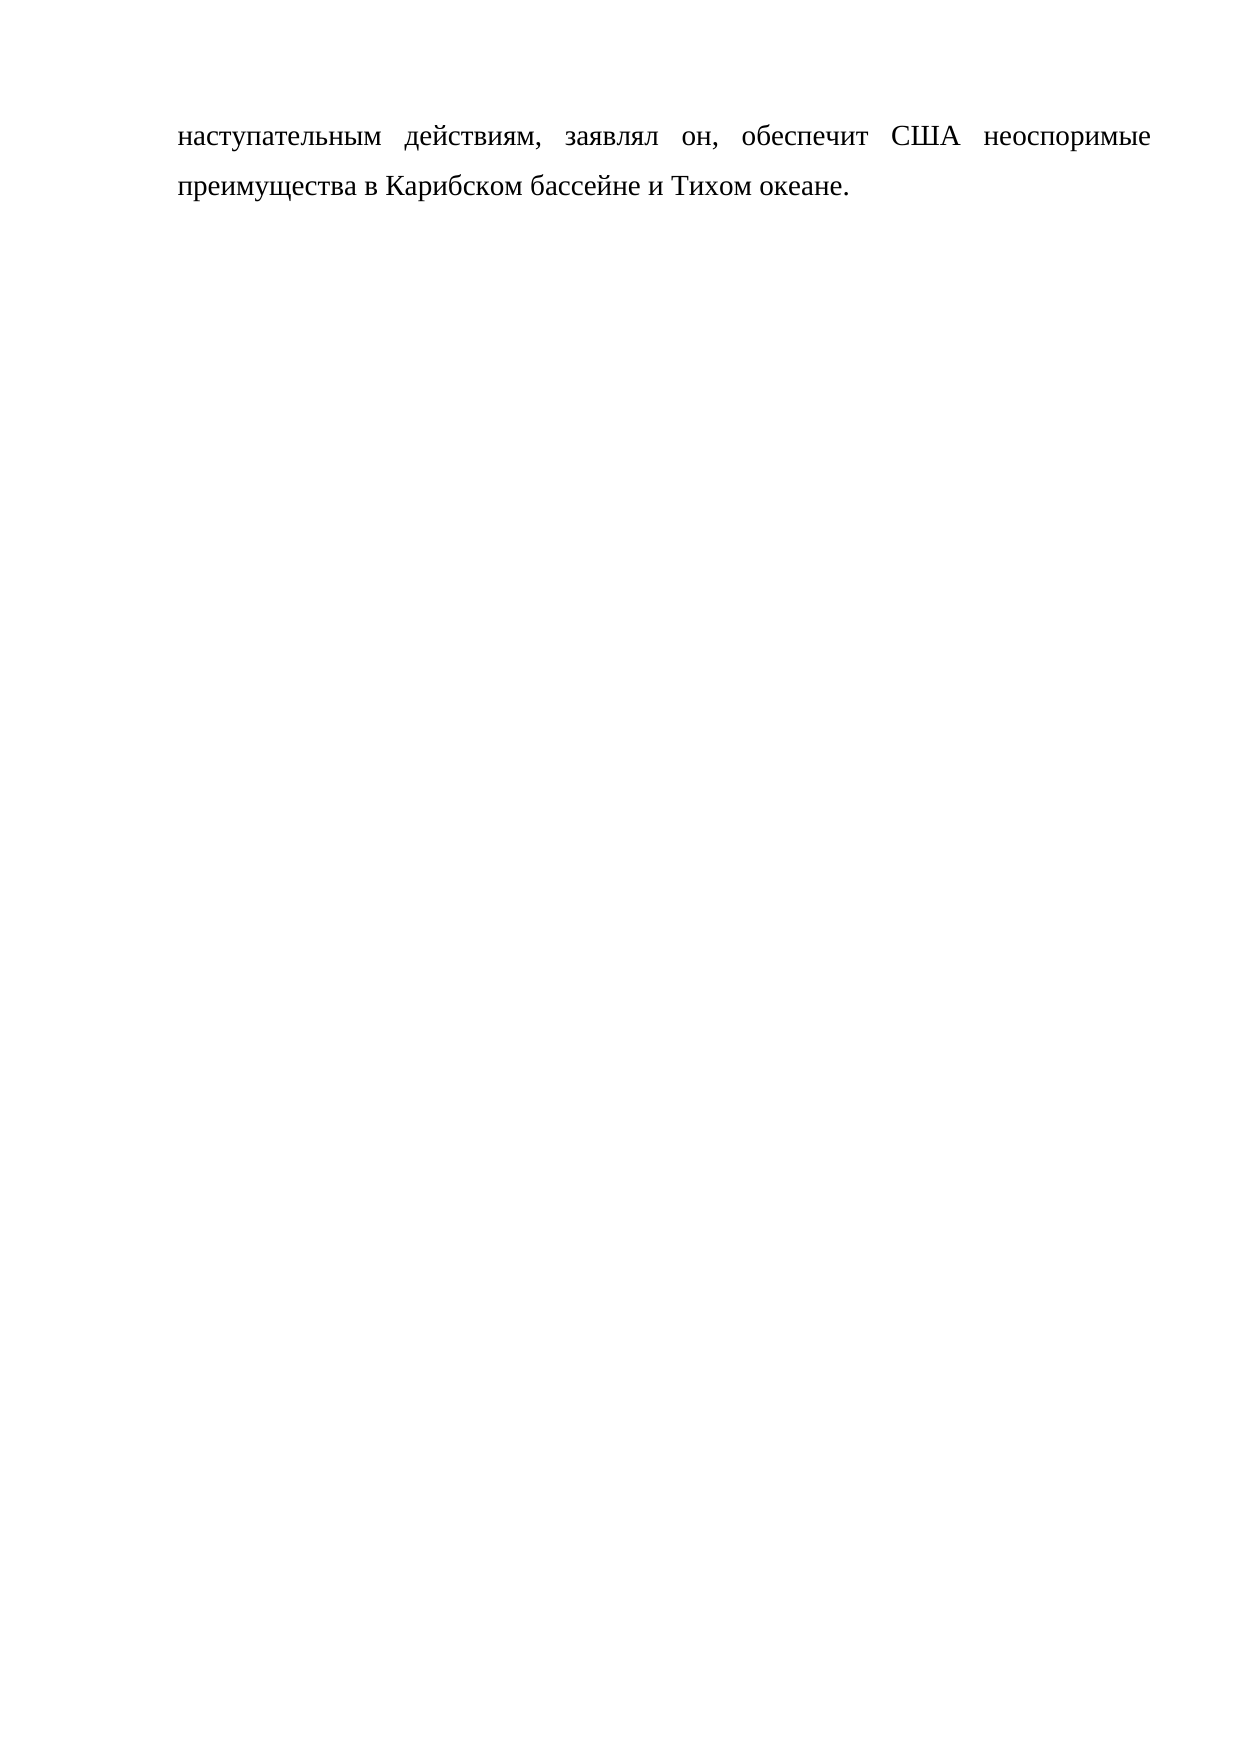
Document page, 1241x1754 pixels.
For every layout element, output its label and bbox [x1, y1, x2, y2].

text [177, 118, 1152, 202]
